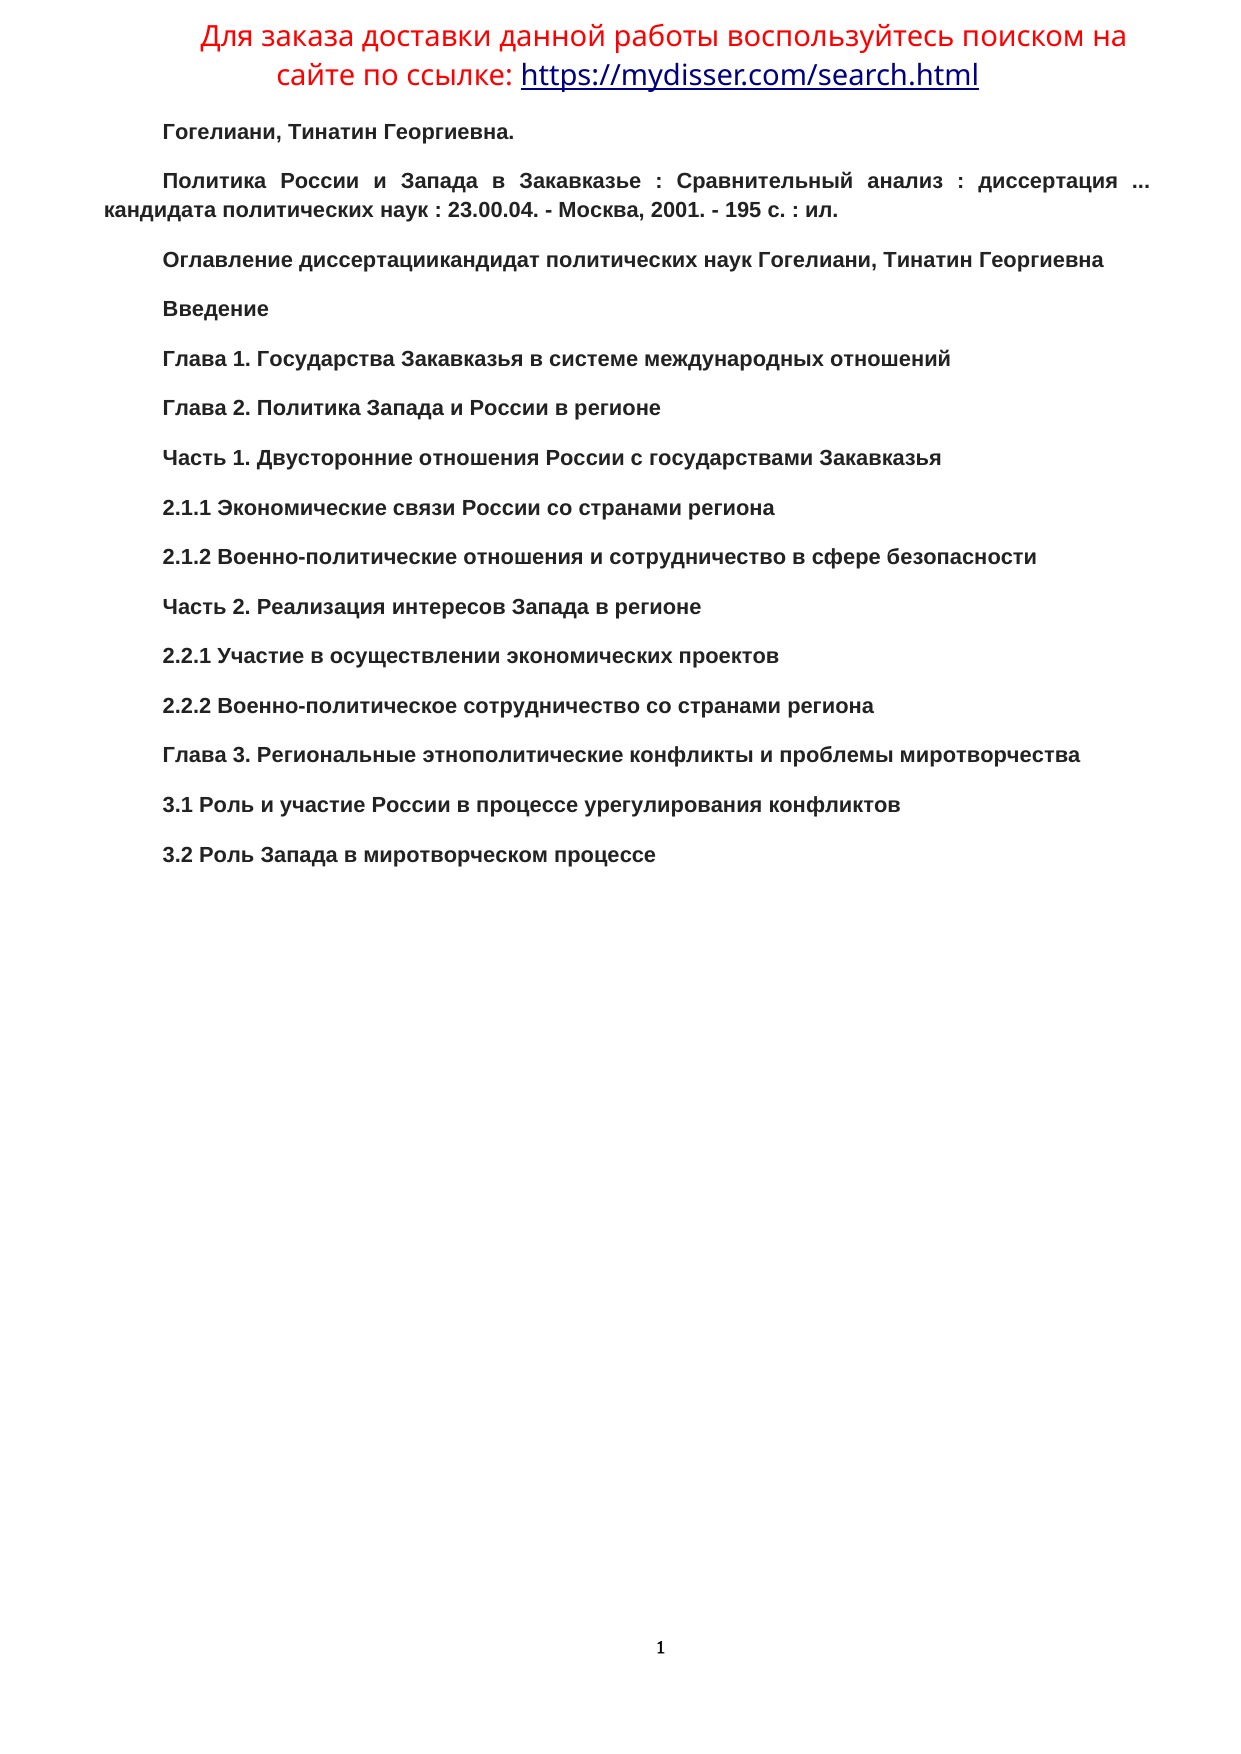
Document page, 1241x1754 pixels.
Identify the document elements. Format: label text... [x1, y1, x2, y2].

text 3.1 Роль и участие России в процессе урегулирования конфликтов [103, 788, 1152, 817]
text Часть 2. Реализация интересов Запада в регионе [103, 590, 1152, 619]
text 2.2.1 Участие в осуществлении экономических проектов [103, 639, 1152, 668]
text 2.1.2 Военно-политические отношения и сотрудничество в сфере безопасности [103, 540, 1152, 569]
text 3.2 Роль Запада в миротворческом процессе [103, 838, 1152, 867]
text Политика России и Запада в Закавказье : Сравнительный анализ : диссертация ... кандидата политических наук : 23.00.04. - Москва, 2001. - 195 с. : ил. [103, 164, 1152, 222]
text Введение [103, 292, 1152, 321]
text Гогелиани, Тинатин Георгиевна. [103, 115, 1152, 144]
text Глава 3. Региональные этнополитические конфликты и проблемы миротворчества [103, 739, 1152, 767]
text 2.2.2 Военно-политическое сотрудничество со странами региона [103, 689, 1152, 718]
text Часть 1. Двусторонние отношения России с государствами Закавказья [103, 441, 1152, 470]
text 2.1.1 Экономические связи России со странами региона [103, 491, 1152, 519]
text Глава 1. Государства Закавказья в системе международных отношений [103, 342, 1152, 371]
text Глава 2. Политика Запада и России в регионе [103, 392, 1152, 420]
text Оглавление диссертациикандидат политических наук Гогелиани, Тинатин Георгиевна [103, 243, 1152, 272]
